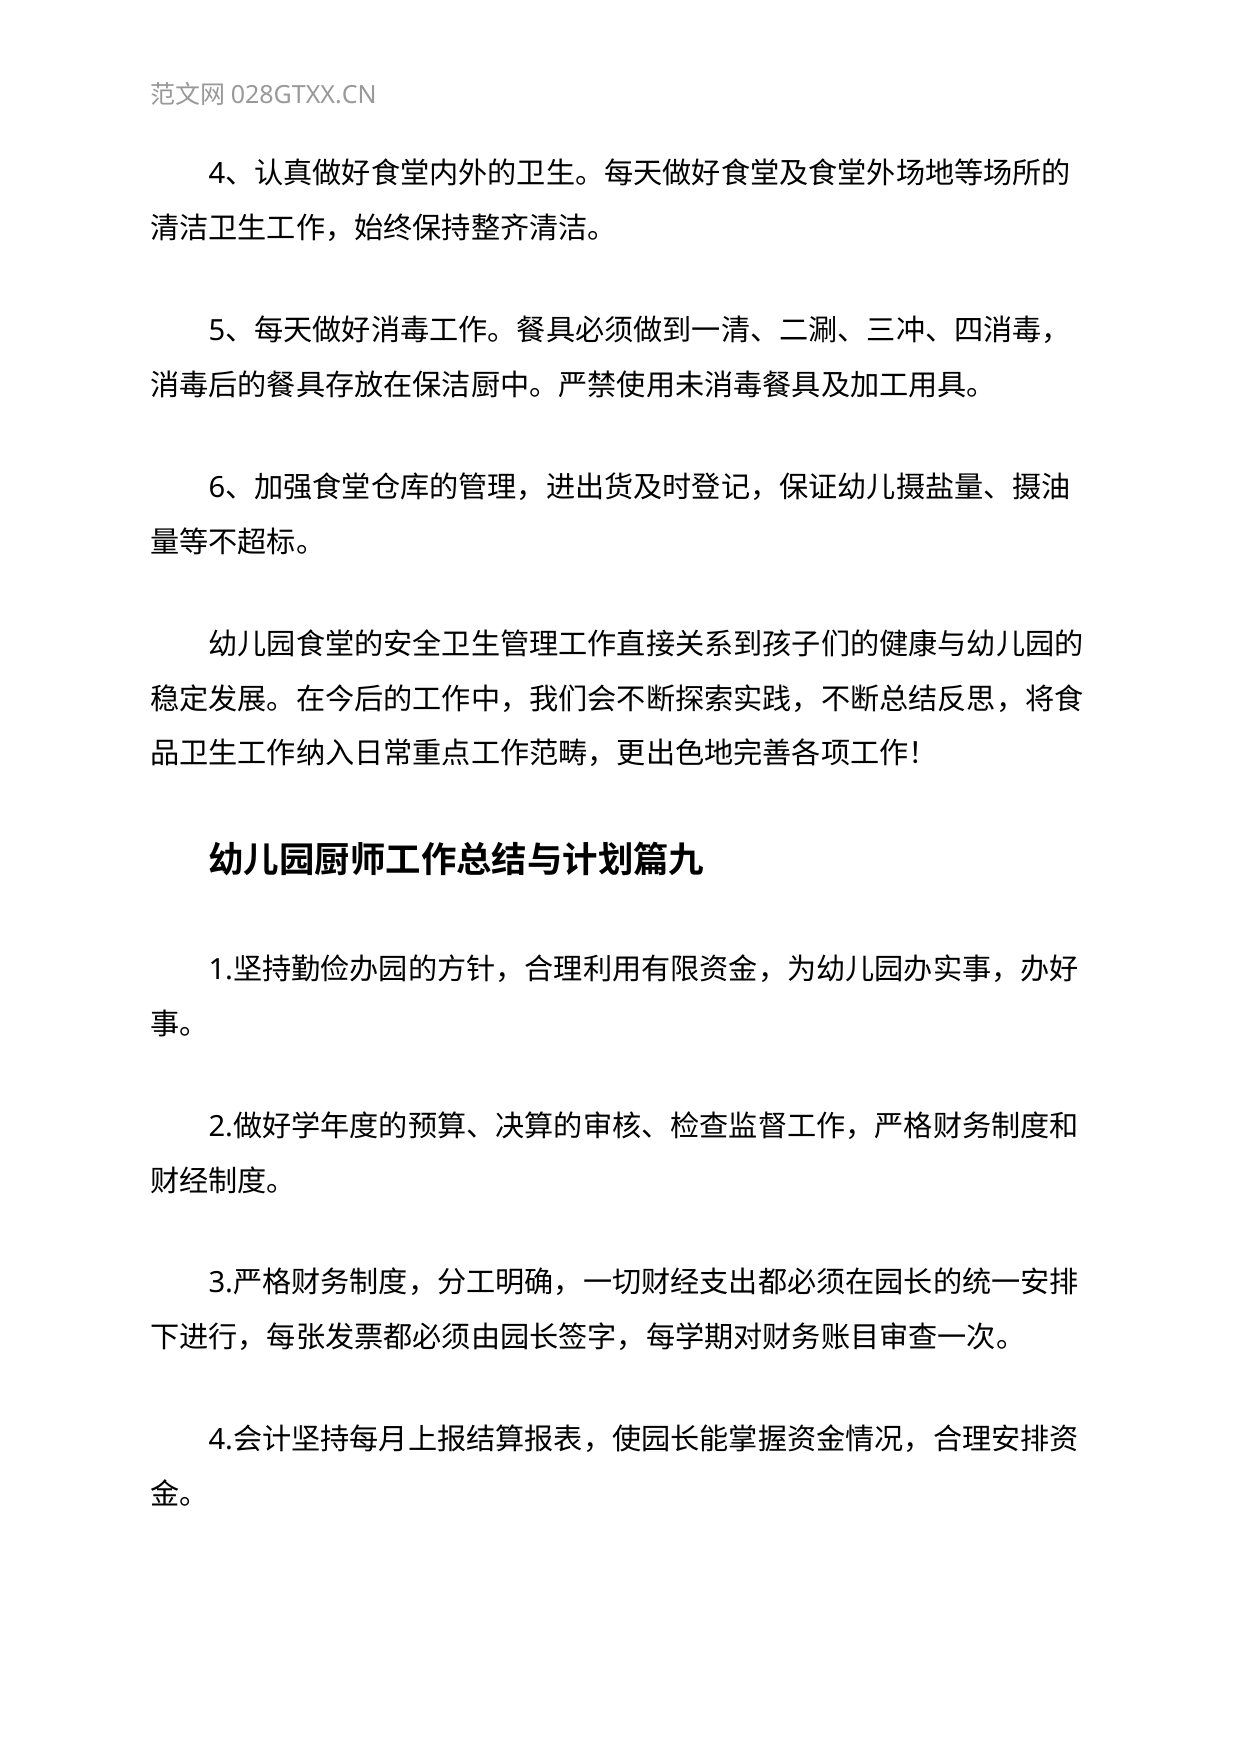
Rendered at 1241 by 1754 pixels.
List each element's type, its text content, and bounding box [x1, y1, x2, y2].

text 5、每天做好消毒工作。餐具必须做到一清、二涮、三冲、四消毒，消毒后的餐具存放在保洁厨中。严禁使用未消毒餐具及加工用具。 [150, 307, 1090, 404]
text 幼儿园食堂的安全卫生管理工作直接关系到孩子们的健康与幼儿园的稳定发展。在今后的工作中，我们会不断探索实践，不断总结反思，将食品卫生工作纳入日常重点工作范畴，更出色地完善各项工作！ [150, 620, 1090, 772]
text 4.会计坚持每月上报结算报表，使园长能掌握资金情况，合理安排资金。 [150, 1416, 1090, 1513]
text 幼儿园厨师工作总结与计划篇九 [150, 832, 1090, 883]
text 2.做好学年度的预算、决算的审核、检查监督工作，严格财务制度和财经制度。 [150, 1102, 1090, 1199]
text 4、认真做好食堂内外的卫生。每天做好食堂及食堂外场地等场所的清洁卫生工作，始终保持整齐清洁。 [150, 150, 1090, 247]
text 1.坚持勤俭办园的方针，合理利用有限资金，为幼儿园办实事，办好事。 [150, 945, 1090, 1043]
text 3.严格财务制度，分工明确，一切财经支出都必须在园长的统一安排下进行，每张发票都必须由园长签字，每学期对财务账目审查一次。 [150, 1259, 1090, 1356]
text 6、加强食堂仓库的管理，进出货及时登记，保证幼儿摄盐量、摄油量等不超标。 [150, 463, 1090, 561]
